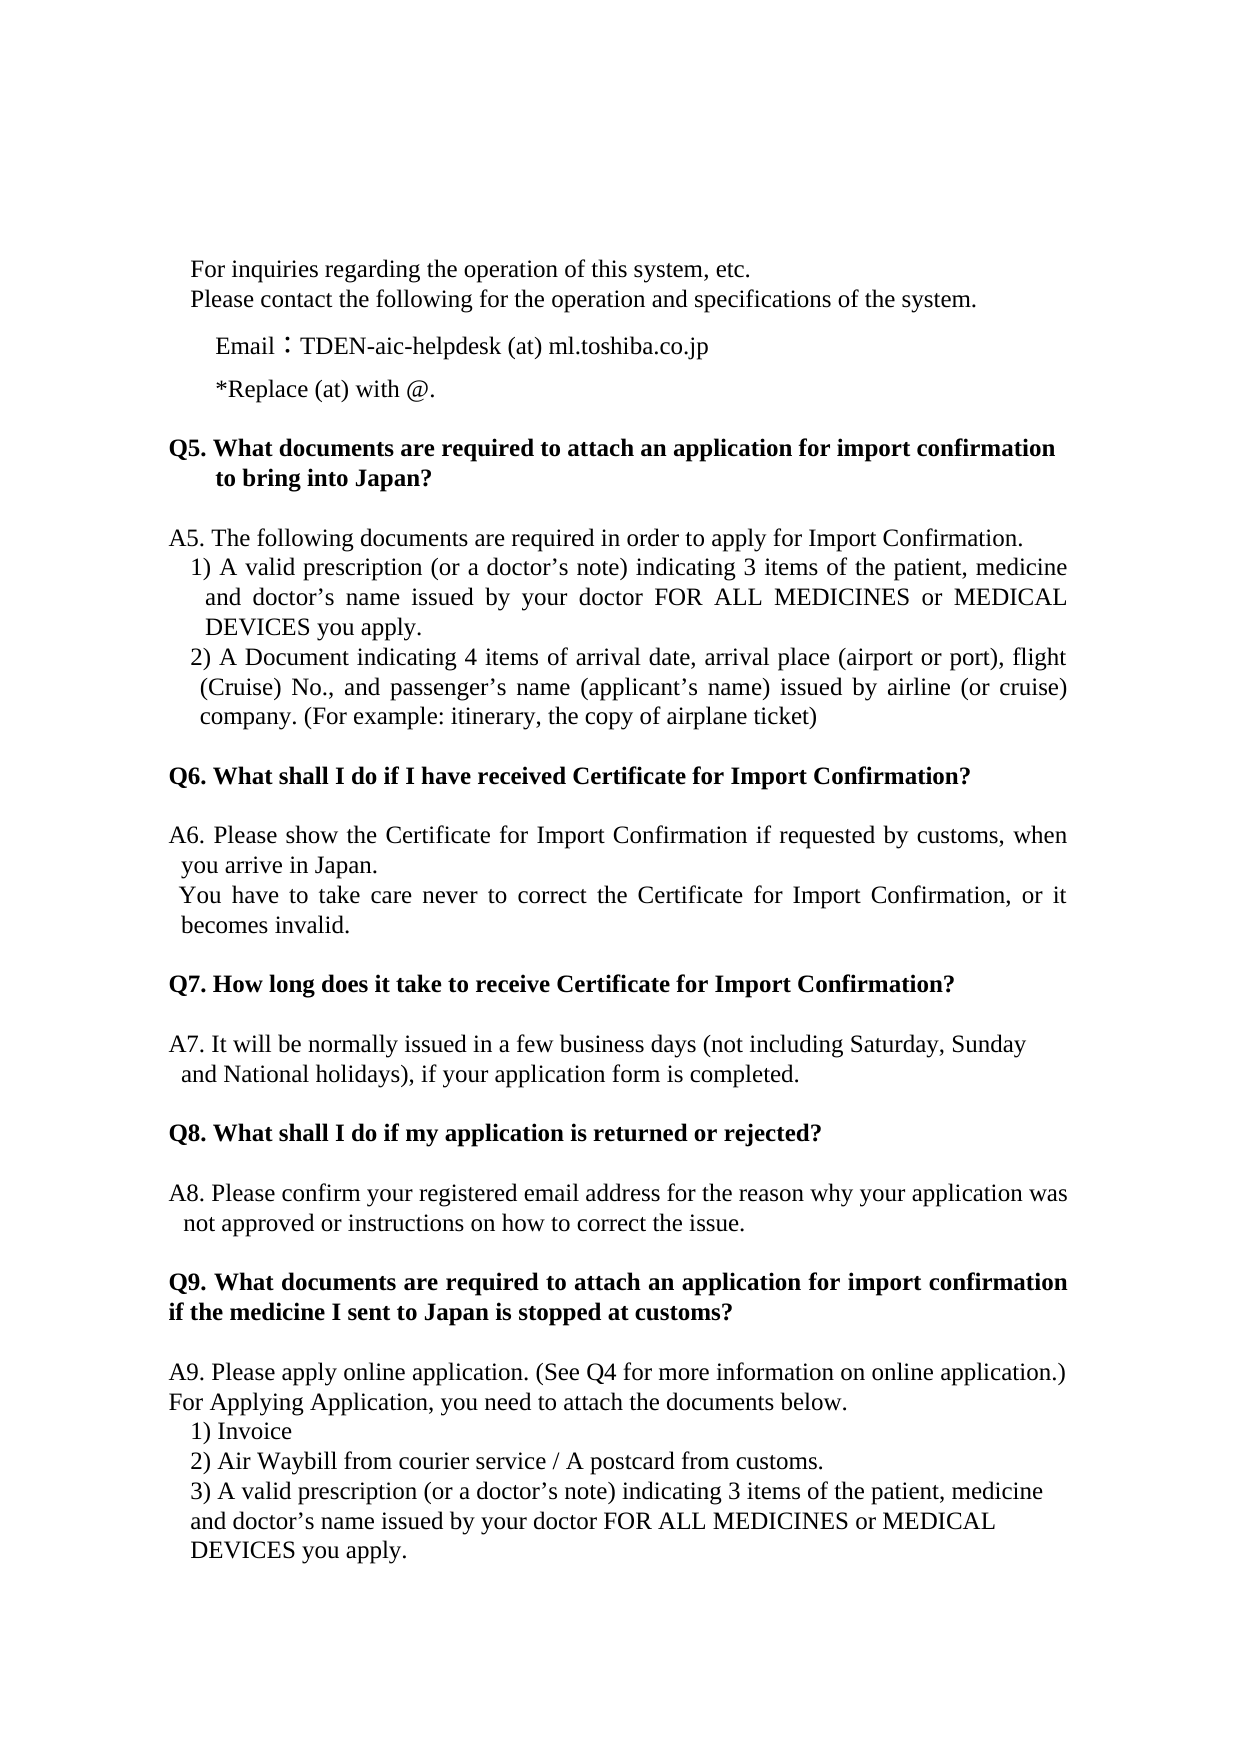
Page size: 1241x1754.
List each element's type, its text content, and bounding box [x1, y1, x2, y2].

text Email：TDEN-aic-helpdesk (at) ml.toshiba.co.jp [190, 314, 1068, 373]
text A6. Please show the Certificate for Import Confirmation if requested by customs, when you arrive in Japan. [168, 820, 1068, 880]
text A5. The following documents are required in order to apply for Import Confirmation. [168, 522, 1068, 552]
text 1) Invoice [190, 1416, 1068, 1446]
text A9. Please apply online application. (See Q4 for more information on online application.) [168, 1356, 1068, 1386]
text Please contact the following for the operation and specifications of the system. [190, 284, 1068, 314]
text Q6. What shall I do if I have received Certificate for Import Confirmation? [168, 761, 1068, 790]
text Q9. What documents are required to attach an application for import confirmation if the medicine I sent to Japan is stopped at customs? [168, 1267, 1068, 1327]
text For Applying Application, you need to attach the documents below. [168, 1386, 1068, 1416]
text A7. It will be normally issued in a few business days (not including Saturday, Sunday and National holidays), if your application form is completed. [168, 1029, 1068, 1088]
text Q7. How long does it take to receive Certificate for Import Confirmation? [168, 969, 1068, 999]
text 2) Air Waybill from courier service / A postcard from customs. [190, 1446, 1068, 1476]
text 2) A Document indicating 4 items of arrival date, arrival place (airport or port), flight (Cruise) No., and passenger’s name (applicant’s name) issued by airline (or cruise) company. (For example: itinerary, the copy of airplane ticket) [190, 641, 1068, 731]
text 3) A valid prescription (or a doctor’s note) indicating 3 items of the patient, medicine and doctor’s name issued by your doctor FOR ALL MEDICINES or MEDICAL DEVICES you apply. [190, 1476, 1068, 1565]
text *Replace (at) with @. [190, 373, 1046, 403]
text Q8. What shall I do if my application is returned or rejected? [168, 1118, 1068, 1148]
text Q5. What documents are required to attach an application for import confirmation to bring into Japan? [168, 433, 1068, 492]
text You have to take care never to correct the Certificate for Import Confirmation, or it becomes invalid. [168, 880, 1068, 939]
text For inquiries regarding the operation of this system, etc. [190, 254, 1068, 284]
text A8. Please confirm your registered email address for the reason why your application was not approved or instructions on how to correct the issue. [168, 1178, 1068, 1237]
text 1) A valid prescription (or a doctor’s note) indicating 3 items of the patient, medicine and doctor’s name issued by your doctor FOR ALL MEDICINES or MEDICAL DEVICES you apply. [190, 552, 1068, 641]
